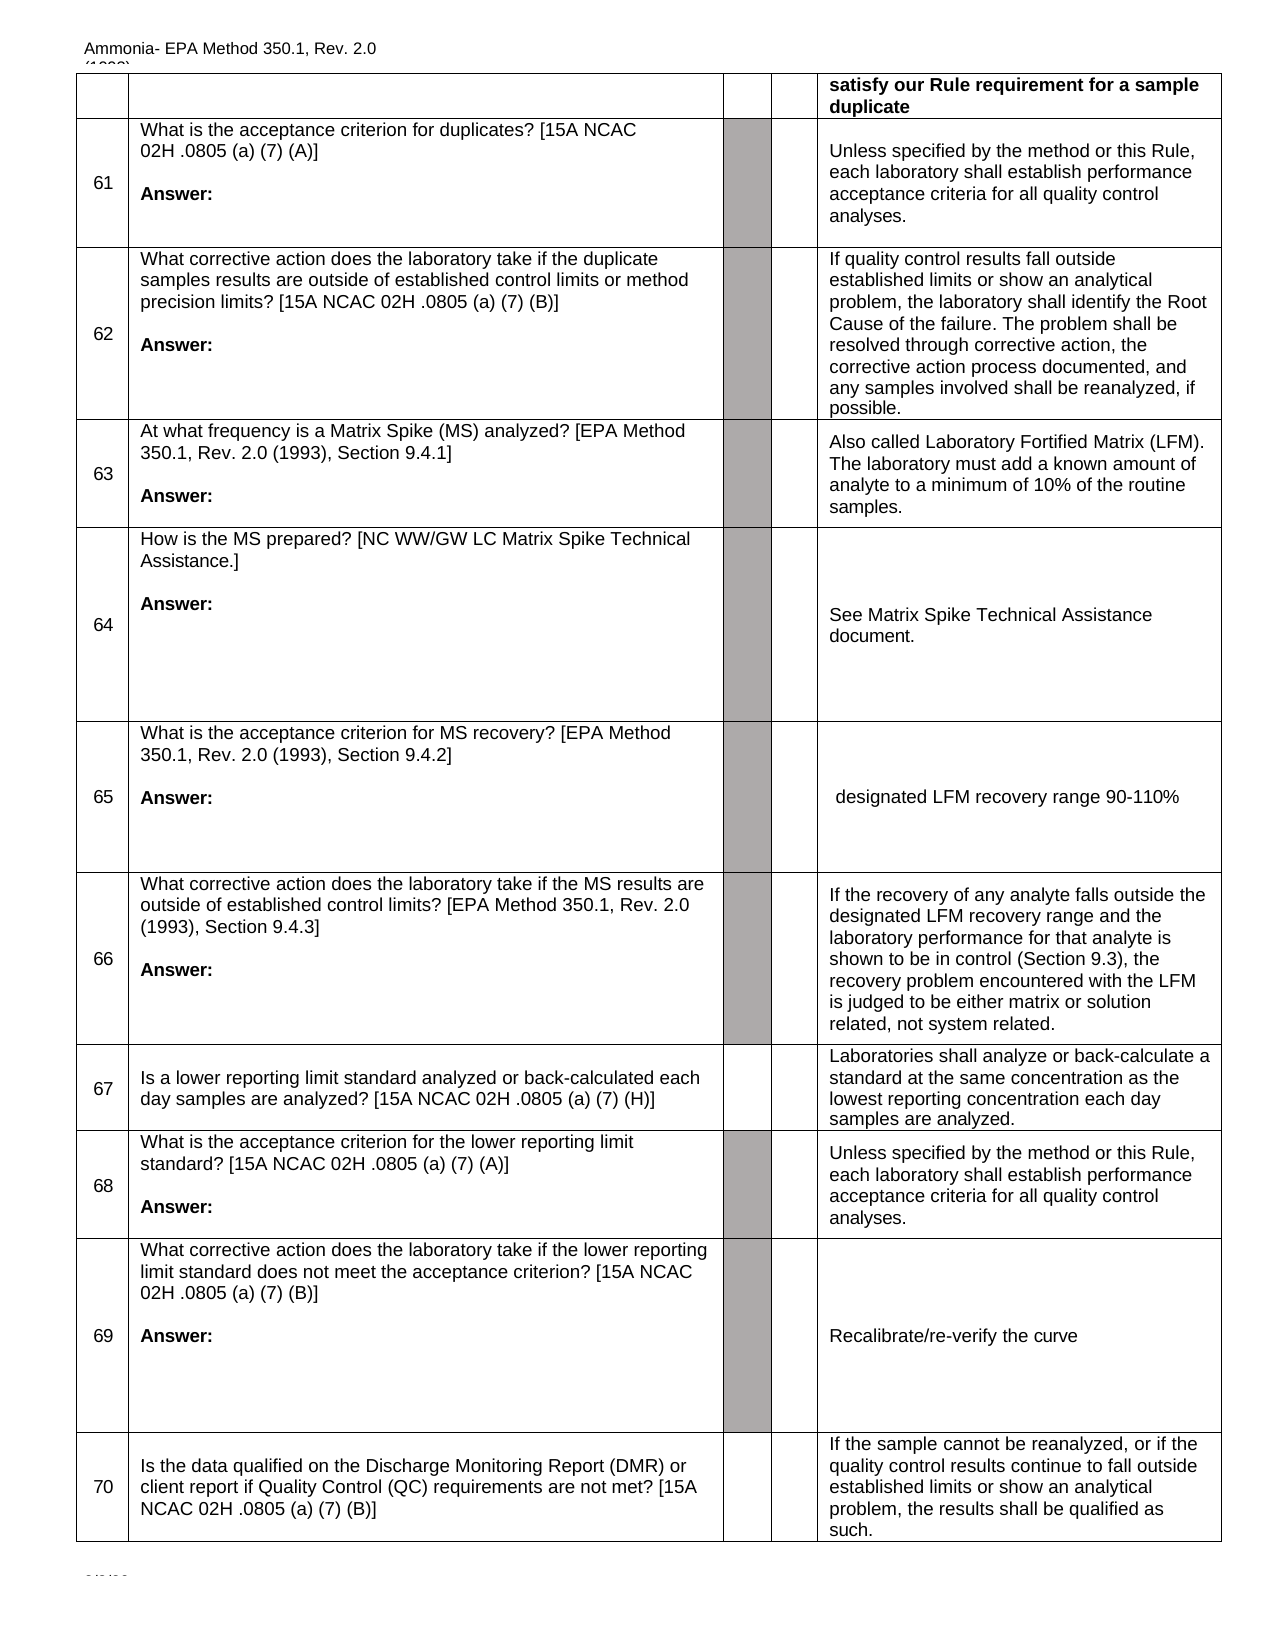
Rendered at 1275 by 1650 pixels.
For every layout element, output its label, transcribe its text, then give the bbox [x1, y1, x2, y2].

table_cell [772, 420, 817, 527]
table_cell What corrective action does the laboratory take if the lower reporting limit standard does not meet the acceptance criterion? [15A NCAC 02H .0805 (a) (7) (B)] Answer: [129, 1239, 723, 1432]
table_header [772, 74, 817, 117]
table_cell [724, 528, 771, 721]
table_cell If the recovery of any analyte falls outside the designated LFM recovery range and the laboratory performance for that analyte is shown to be in control (Section 9.3), the recovery problem encountered with the LFM is judged to be either matrix or solution related, not system related. [818, 873, 1221, 1044]
table_cell Also called Laboratory Fortified Matrix (LFM). The laboratory must add a known amount of analyte to a minimum of 10% of the routine samples. [818, 420, 1221, 527]
table_cell 61 [77, 119, 128, 247]
table_cell 63 [77, 420, 128, 527]
table_cell What is the acceptance criterion for duplicates? [15A NCAC 02H .0805 (a) (7) (A)] Answer: [129, 119, 723, 247]
table_cell [772, 119, 817, 247]
table_cell [724, 1433, 771, 1541]
table_cell See Matrix Spike Technical Assistance document. [818, 528, 1221, 721]
table_cell Is a lower reporting limit standard analyzed or back-calculated each day samples are analyzed? [15A NCAC 02H .0805 (a) (7) (H)] [129, 1045, 723, 1130]
table_header [724, 74, 771, 117]
table_cell [724, 248, 771, 419]
table_cell At what frequency is a Matrix Spike (MS) analyzed? [EPA Method 350.1, Rev. 2.0 (1993), Section 9.4.1] Answer: [129, 420, 723, 527]
table_cell 62 [77, 248, 128, 419]
table_cell Unless specified by the method or this Rule, each laboratory shall establish performance acceptance criteria for all quality control analyses. [818, 119, 1221, 247]
table_cell If the sample cannot be reanalyzed, or if the quality control results continue to fall outside established limits or show an analytical problem, the results shall be qualified as such. [818, 1433, 1221, 1541]
table_header [77, 74, 128, 117]
table_cell [724, 1131, 771, 1238]
table_cell [772, 1433, 817, 1541]
table_cell Laboratories shall analyze or back-calculate a standard at the same concentration as the lowest reporting concentration each day samples are analyzed. [818, 1045, 1221, 1130]
table_cell [724, 722, 771, 872]
table_cell [772, 1239, 817, 1432]
table_cell Unless specified by the method or this Rule, each laboratory shall establish performance acceptance criteria for all quality control analyses. [818, 1131, 1221, 1238]
table_cell 64 [77, 528, 128, 721]
table_cell What is the acceptance criterion for the lower reporting limit standard? [15A NCAC 02H .0805 (a) (7) (A)] Answer: [129, 1131, 723, 1238]
table_cell How is the MS prepared? [NC WW/GW LC Matrix Spike Technical Assistance.] Answer: [129, 528, 723, 721]
table_header satisfy our Rule requirement for a sample duplicate [818, 74, 1221, 117]
table_cell [724, 119, 771, 247]
table_cell [772, 248, 817, 419]
table_cell [772, 1045, 817, 1130]
table_cell If quality control results fall outside established limits or show an analytical problem, the laboratory shall identify the Root Cause of the failure. The problem shall be resolved through corrective action, the corrective action process documented, and any samples involved shall be reanalyzed, if possible. [818, 248, 1221, 419]
table_cell Is the data qualified on the Discharge Monitoring Report (DMR) or client report if Quality Control (QC) requirements are not met? [15A NCAC 02H .0805 (a) (7) (B)] [129, 1433, 723, 1541]
table_cell What corrective action does the laboratory take if the duplicate samples results are outside of established control limits or method precision limits? [15A NCAC 02H .0805 (a) (7) (B)] Answer: [129, 248, 723, 419]
table_cell [724, 1045, 771, 1130]
table_cell 68 [77, 1131, 128, 1238]
table_cell designated LFM recovery range 90-110% [818, 722, 1221, 872]
table_cell 70 [77, 1433, 128, 1541]
table_cell 66 [77, 873, 128, 1044]
table_cell 65 [77, 722, 128, 872]
table_cell What is the acceptance criterion for MS recovery? [EPA Method 350.1, Rev. 2.0 (1993), Section 9.4.2] Answer: [129, 722, 723, 872]
table_cell [772, 528, 817, 721]
table_cell 69 [77, 1239, 128, 1432]
table_cell [724, 873, 771, 1044]
table_cell [772, 722, 817, 872]
table_cell [724, 1239, 771, 1432]
table_header [129, 74, 723, 117]
table_cell [724, 420, 771, 527]
table_cell [772, 1131, 817, 1238]
table_cell Recalibrate/re-verify the curve [818, 1239, 1221, 1432]
table_cell 67 [77, 1045, 128, 1130]
table_cell [772, 873, 817, 1044]
table_cell What corrective action does the laboratory take if the MS results are outside of established control limits? [EPA Method 350.1, Rev. 2.0 (1993), Section 9.4.3] Answer: [129, 873, 723, 1044]
